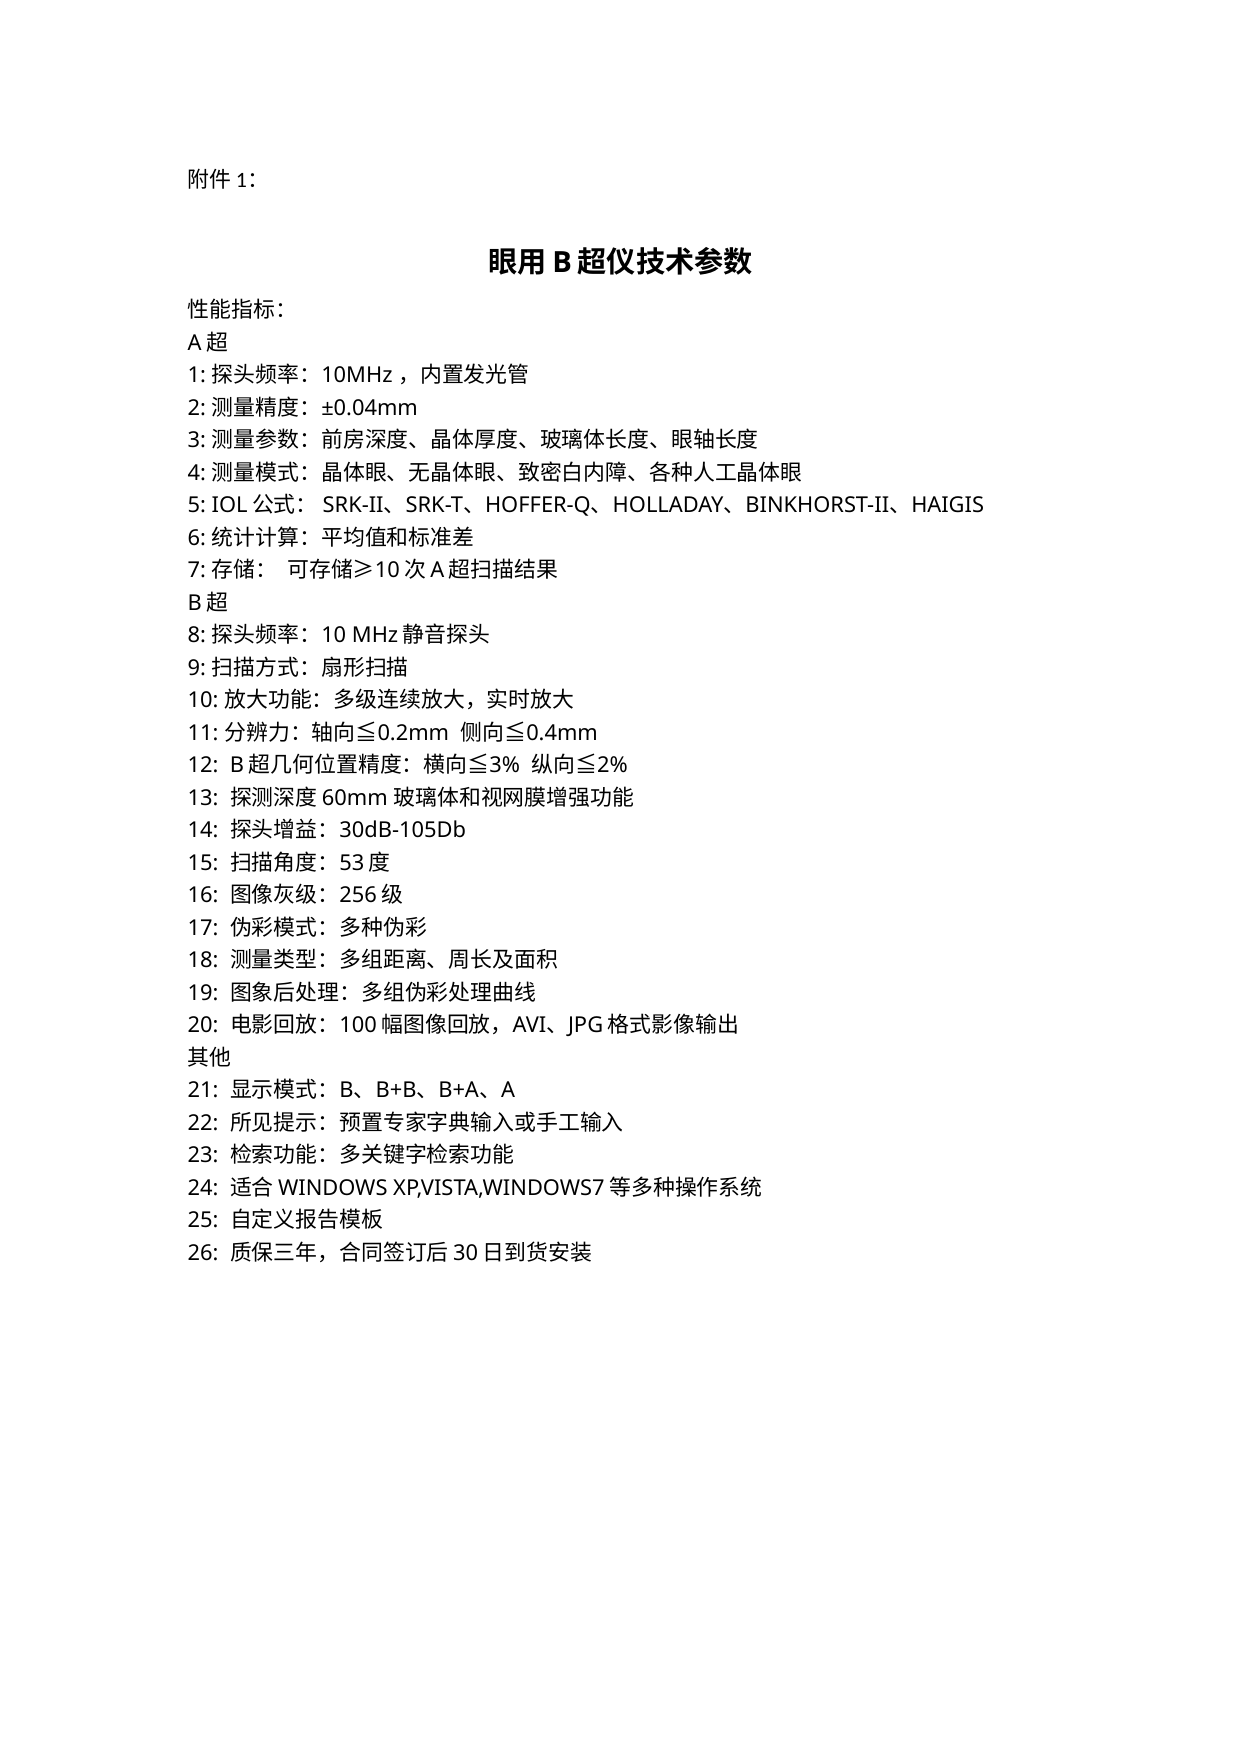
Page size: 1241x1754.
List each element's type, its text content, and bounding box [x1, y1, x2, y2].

text 11: 分辨力：轴向≦0.2mm 侧向≦0.4mm [187, 714, 1053, 747]
text 25: 自定义报告模板 [187, 1202, 1053, 1234]
text 26: 质保三年，合同签订后30日到货安装 [187, 1234, 1053, 1267]
text 1: 探头频率：10MHz ，内置发光管 [187, 357, 1053, 389]
text 性能指标： [187, 292, 1053, 324]
text 7: 存储： 可存储≥10次A超扫描结果 [187, 552, 1053, 584]
text 2: 测量精度：±0.04mm [187, 389, 1053, 422]
text 3: 测量参数：前房深度、晶体厚度、玻璃体长度、眼轴长度 [187, 422, 1053, 454]
text 9: 扫描方式：扇形扫描 [187, 649, 1053, 682]
text 21: 显示模式：B、B+B、B+A、A [187, 1072, 1053, 1104]
text 5: IOL公式： SRK-II、SRK-T、HOFFER-Q、HOLLADAY、BINKHORST-II、HAIGIS [187, 487, 1053, 519]
text 16: 图像灰级：256级 [187, 877, 1053, 909]
text 18: 测量类型：多组距离、周长及面积 [187, 942, 1053, 974]
text 12: B超几何位置精度：横向≦3% 纵向≦2% [187, 747, 1053, 779]
text 19: 图象后处理：多组伪彩处理曲线 [187, 974, 1053, 1007]
text 13: 探测深度60mm 玻璃体和视网膜增强功能 [187, 779, 1053, 812]
text 附件1： [187, 162, 1053, 194]
text 8: 探头频率：10 MHz静音探头 [187, 617, 1053, 649]
text 20: 电影回放：100幅图像回放，AVI、JPG格式影像输出 [187, 1007, 1053, 1039]
text 14: 探头增益：30dB-105Db [187, 812, 1053, 844]
text 23: 检索功能：多关键字检索功能 [187, 1137, 1053, 1169]
text 眼用B超仪技术参数 [187, 227, 1053, 292]
text 6: 统计计算：平均值和标准差 [187, 519, 1053, 552]
text 其他 [187, 1039, 1053, 1072]
text A超 [187, 324, 1053, 357]
text 22: 所见提示：预置专家字典输入或手工输入 [187, 1104, 1053, 1137]
text B超 [187, 584, 1053, 617]
text 17: 伪彩模式：多种伪彩 [187, 909, 1053, 942]
text 15: 扫描角度：53度 [187, 844, 1053, 877]
text 10: 放大功能：多级连续放大，实时放大 [187, 682, 1053, 714]
text 24: 适合WINDOWS XP,VISTA,WINDOWS7等多种操作系统 [187, 1169, 1053, 1202]
text 4: 测量模式：晶体眼、无晶体眼、致密白内障、各种人工晶体眼 [187, 454, 1053, 487]
